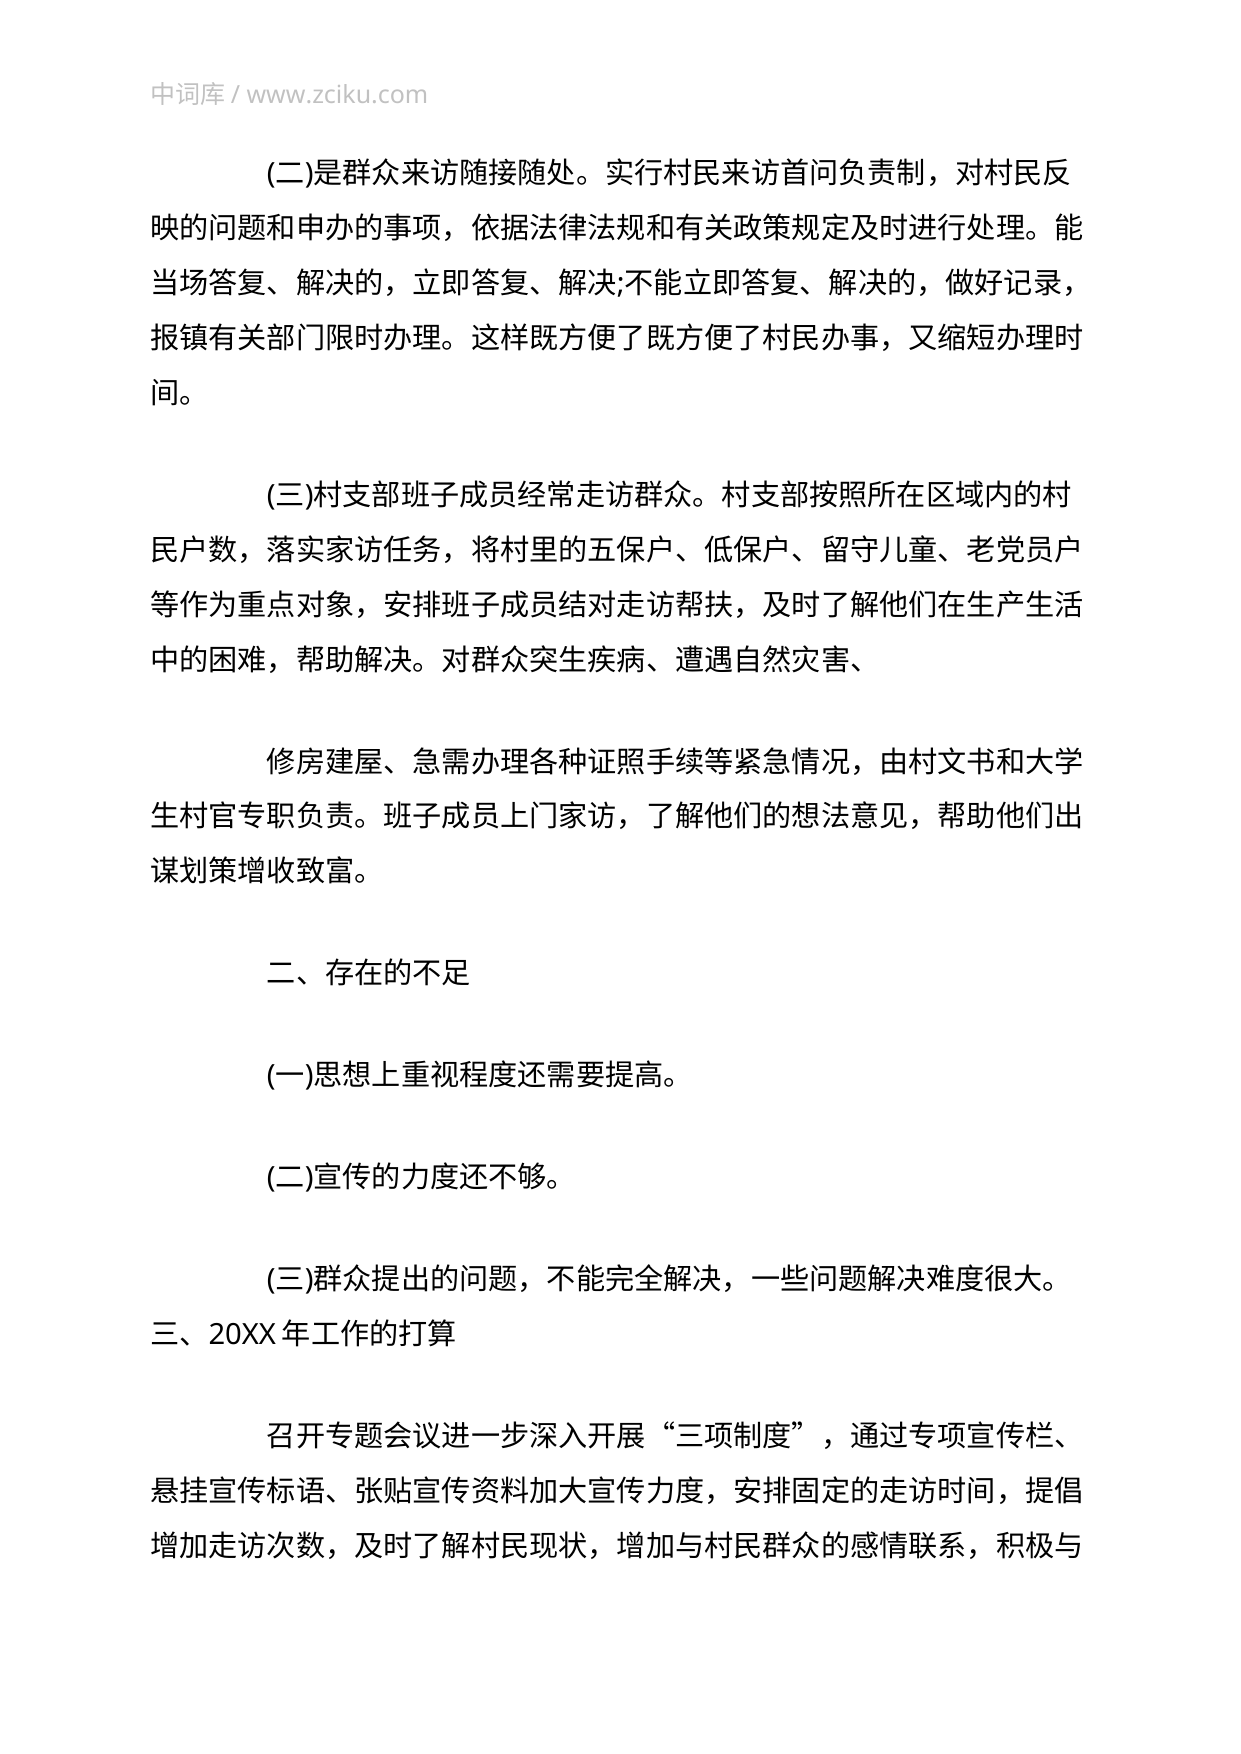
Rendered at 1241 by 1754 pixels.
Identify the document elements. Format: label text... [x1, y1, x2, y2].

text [150, 1412, 1090, 1564]
text (二)宣传的力度还不够。 [150, 1153, 1090, 1196]
text (一)思想上重视程度还需要提高。 [150, 1051, 1090, 1094]
text (三)群众提出的问题，不能完全解决，一些问题解决难度很大。 三、20XX年工作的打算 [150, 1255, 1090, 1353]
text (二)是群众来访随接随处。实行村民来访首问负责制，对村民反映的问题和申办的事项，依据法律法规和有关政策规定及时进行处理。能当场答复、解决的，立即答复、解决;不能立即答复、解决的，做好记录，报镇有关部门限时办理。这样既方便了既方便了村民办事，又缩短办理时间。 [150, 150, 1090, 412]
text 二、存在的不足 [150, 950, 1090, 992]
text (三)村支部班子成员经常走访群众。村支部按照所在区域内的村民户数，落实家访任务，将村里的五保户、低保户、留守儿童、老党员户等作为重点对象，安排班子成员结对走访帮扶，及时了解他们在生产生活中的困难，帮助解决。对群众突生疾病、遭遇自然灾害、 [150, 472, 1090, 679]
text 修房建屋、急需办理各种证照手续等紧急情况，由村文书和大学生村官专职负责。班子成员上门家访，了解他们的想法意见，帮助他们出谋划策增收致富。 [150, 738, 1090, 890]
